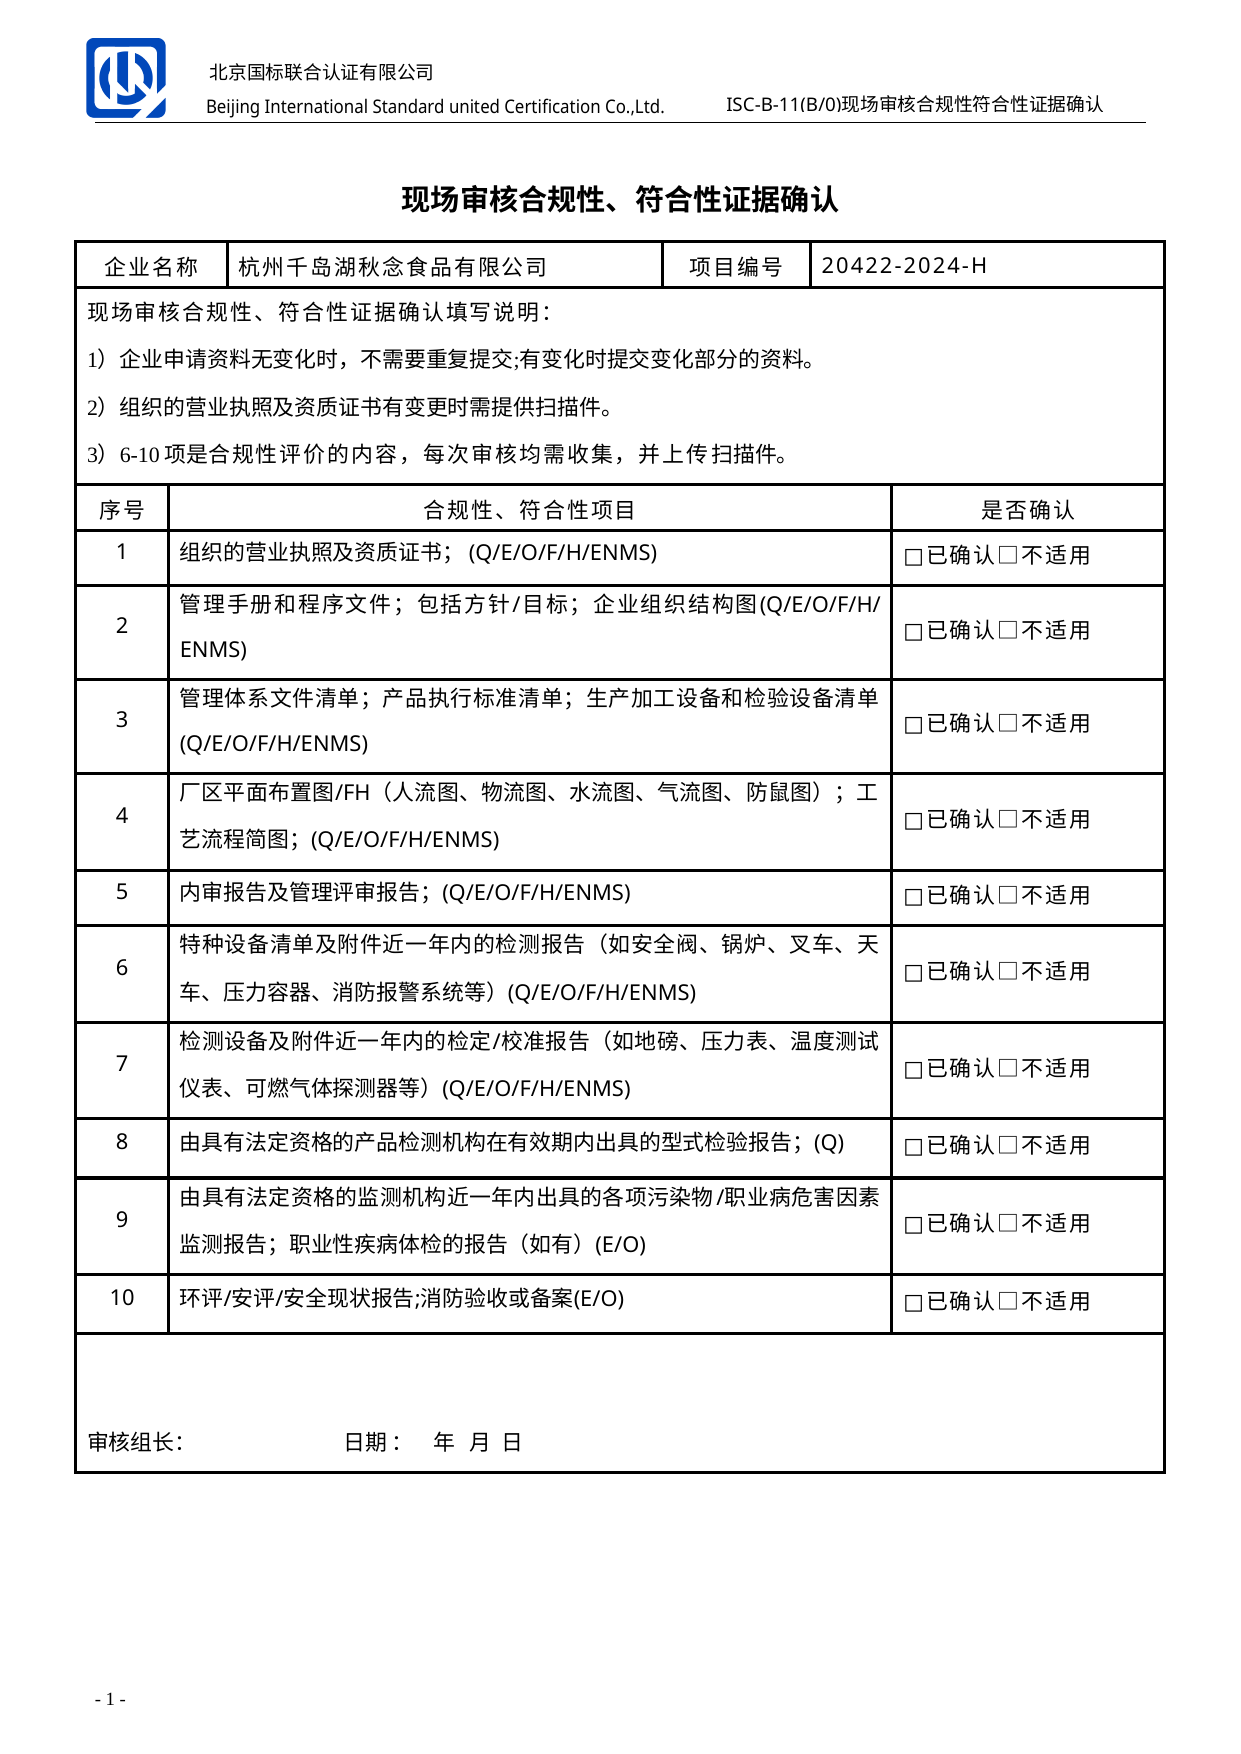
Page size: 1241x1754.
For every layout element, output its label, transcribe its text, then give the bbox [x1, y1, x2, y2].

table_cell 管理体系文件清单；产品执行标准清单；生产加工设备和检验设备清单(Q/E/O/F/H/ENMS) [170, 681, 890, 772]
table_cell 是否确认 [893, 486, 1163, 529]
table_cell □已确认□不适用 [893, 927, 1163, 1021]
table_cell □已确认□不适用 [893, 681, 1163, 772]
table_cell 组织的营业执照及资质证书； (Q/E/O/F/H/ENMS) [170, 532, 890, 584]
table_cell 序号 [77, 486, 167, 529]
table_cell 2 [77, 587, 167, 678]
table_cell 1 [77, 532, 167, 584]
text 现场审核合规性、符合性证据确认 [94, 177, 1146, 219]
table_header 20422-2024-H [812, 243, 1163, 286]
table_cell 5 [77, 872, 167, 924]
table_cell □已确认□不适用 [893, 1276, 1163, 1332]
table_cell 现场审核合规性、符合性证据确认填写说明： 1）企业申请资料无变化时，不需要重复提交;有变化时提交变化部分的资料。 2）组织的营业执照及资质证书有变更时需提供扫描件。 3）6-10项是合规性评价的内容，每次审核均需收集，并上传扫描件。 [77, 289, 1163, 483]
table_cell 4 [77, 775, 167, 868]
table_header 杭州千岛湖秋念食品有限公司 [229, 243, 661, 286]
table_cell □已确认□不适用 [893, 1180, 1163, 1273]
table_header 项目编号 [664, 243, 809, 286]
table_cell 9 [77, 1180, 167, 1273]
table_cell 10 [77, 1276, 167, 1332]
table_cell 8 [77, 1120, 167, 1176]
table_cell 3 [77, 681, 167, 772]
table_cell 由具有法定资格的监测机构近一年内出具的各项污染物/职业病危害因素监测报告；职业性疾病体检的报告（如有）(E/O) [170, 1180, 890, 1273]
table_cell 7 [77, 1024, 167, 1117]
table_cell 审核组长： 日期 ： 年 月 日 [77, 1335, 1163, 1471]
table_cell 管理手册和程序文件；包括方针/目标；企业组织结构图(Q/E/O/F/H/ENMS) [170, 587, 890, 678]
table_cell 环评/安评/安全现状报告;消防验收或备案(E/O) [170, 1276, 890, 1332]
table_cell □已确认□不适用 [893, 872, 1163, 924]
table_cell □已确认□不适用 [893, 587, 1163, 678]
table_cell 由具有法定资格的产品检测机构在有效期内出具的型式检验报告；(Q) [170, 1120, 890, 1176]
table_cell 厂区平面布置图/FH（人流图、物流图、水流图、气流图、防鼠图）；工艺流程简图；(Q/E/O/F/H/ENMS) [170, 775, 890, 868]
table_cell 检测设备及附件近一年内的检定/校准报告（如地磅、压力表、温度测试仪表、可燃气体探测器等）(Q/E/O/F/H/ENMS) [170, 1024, 890, 1117]
table_cell 6 [77, 927, 167, 1021]
table_cell □已确认□不适用 [893, 1024, 1163, 1117]
table_cell □已确认□不适用 [893, 775, 1163, 868]
picture [86, 38, 166, 118]
table_cell □已确认□不适用 [893, 1120, 1163, 1176]
table_header 企业名称 [77, 243, 226, 286]
table_cell 内审报告及管理评审报告；(Q/E/O/F/H/ENMS) [170, 872, 890, 924]
table_cell 特种设备清单及附件近一年内的检测报告（如安全阀、锅炉、叉车、天车、压力容器、消防报警系统等）(Q/E/O/F/H/ENMS) [170, 927, 890, 1021]
table_cell □已确认□不适用 [893, 532, 1163, 584]
table_cell 合规性、符合性项目 [170, 486, 890, 529]
